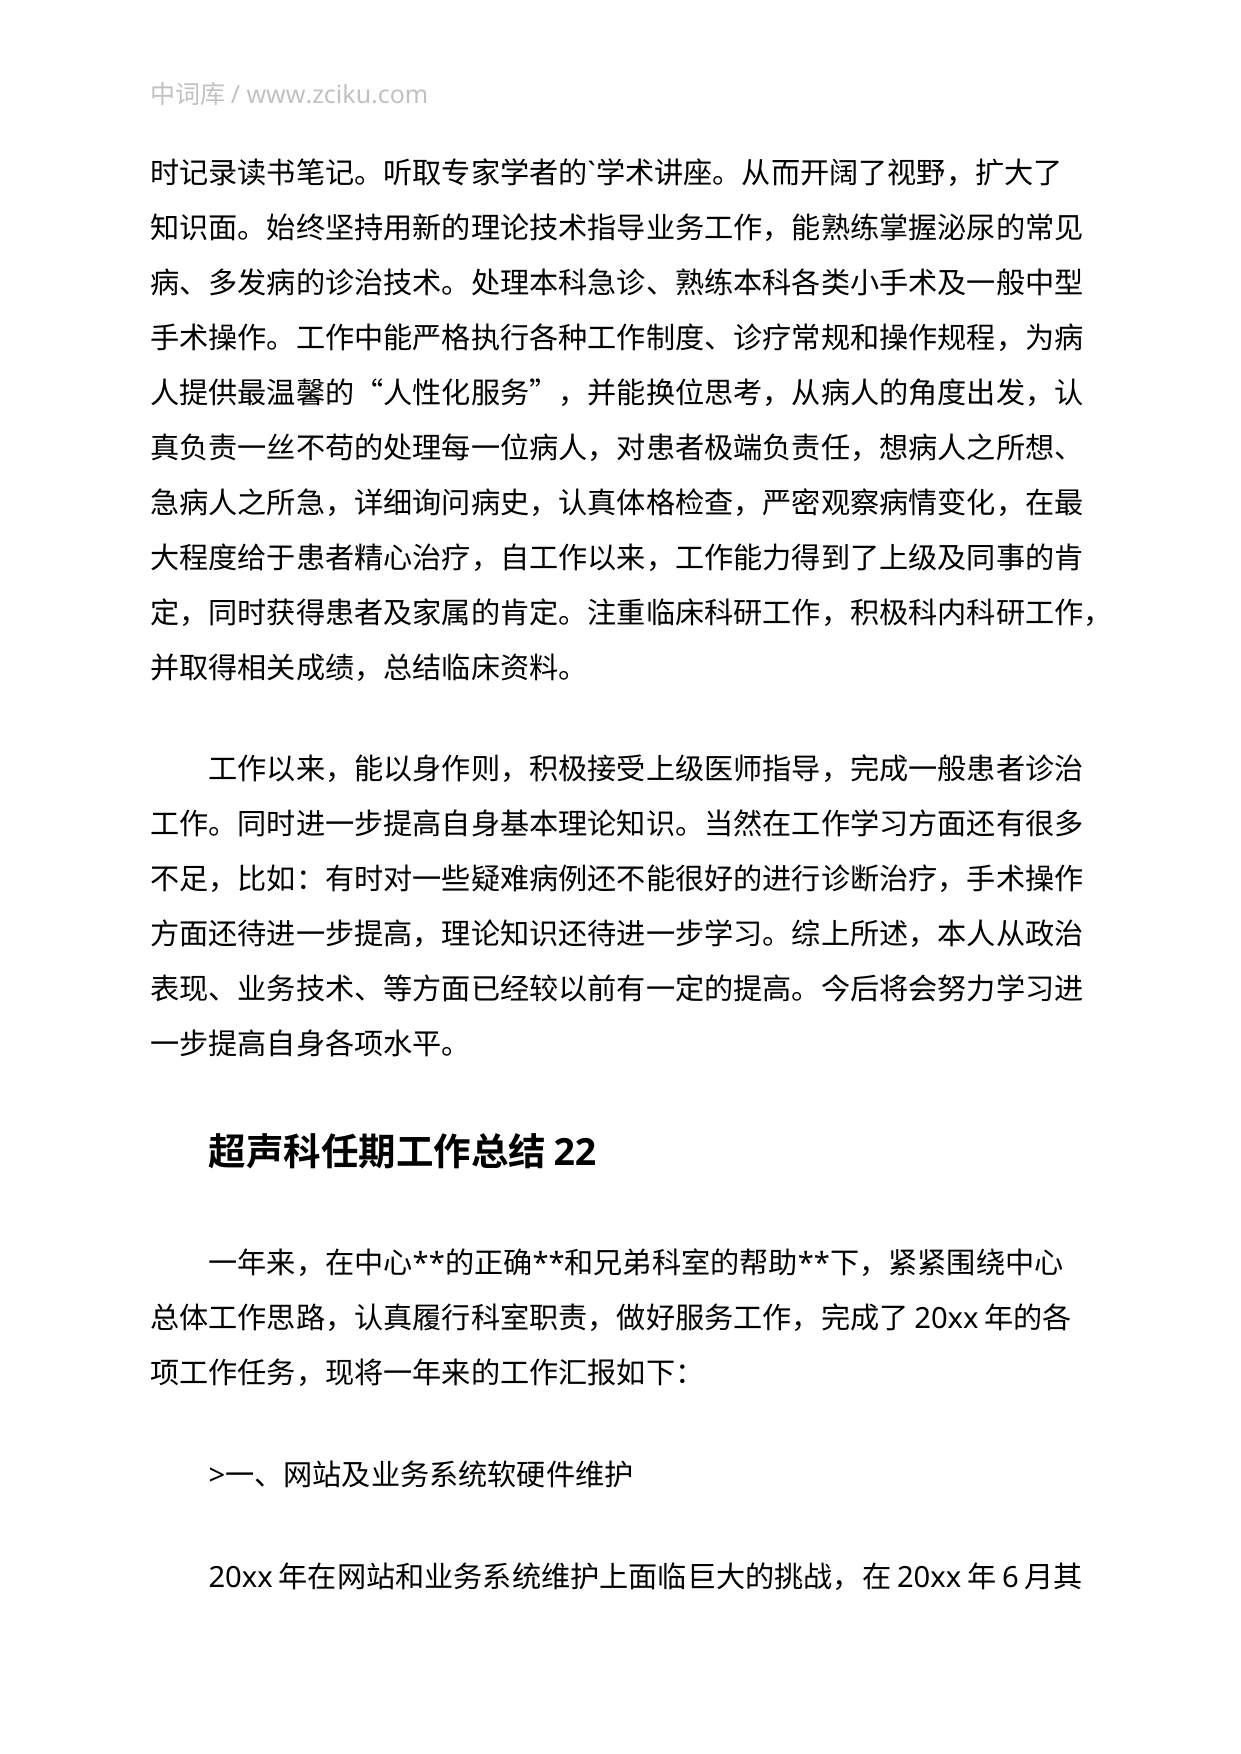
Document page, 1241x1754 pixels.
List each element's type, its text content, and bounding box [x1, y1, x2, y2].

text 超声科任期工作总结22 [150, 1122, 1090, 1177]
text 工作以来，能以身作则，积极接受上级医师指导，完成一般患者诊治工作。同时进一步提高自身基本理论知识。当然在工作学习方面还有很多不足，比如：有时对一些疑难病例还不能很好的进行诊断治疗，手术操作方面还待进一步提高，理论知识还待进一步学习。综上所述，本人从政治表现、业务技术、等方面已经较以前有一定的提高。今后将会努力学习进一步提高自身各项水平。 [150, 746, 1090, 1063]
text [150, 150, 1090, 686]
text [150, 1553, 1090, 1596]
text 一年来，在中心**的正确**和兄弟科室的帮助**下，紧紧围绕中心总体工作思路，认真履行科室职责，做好服务工作，完成了20xx年的各项工作任务，现将一年来的工作汇报如下： [150, 1240, 1090, 1392]
text >一、网站及业务系统软硬件维护 [150, 1452, 1090, 1494]
